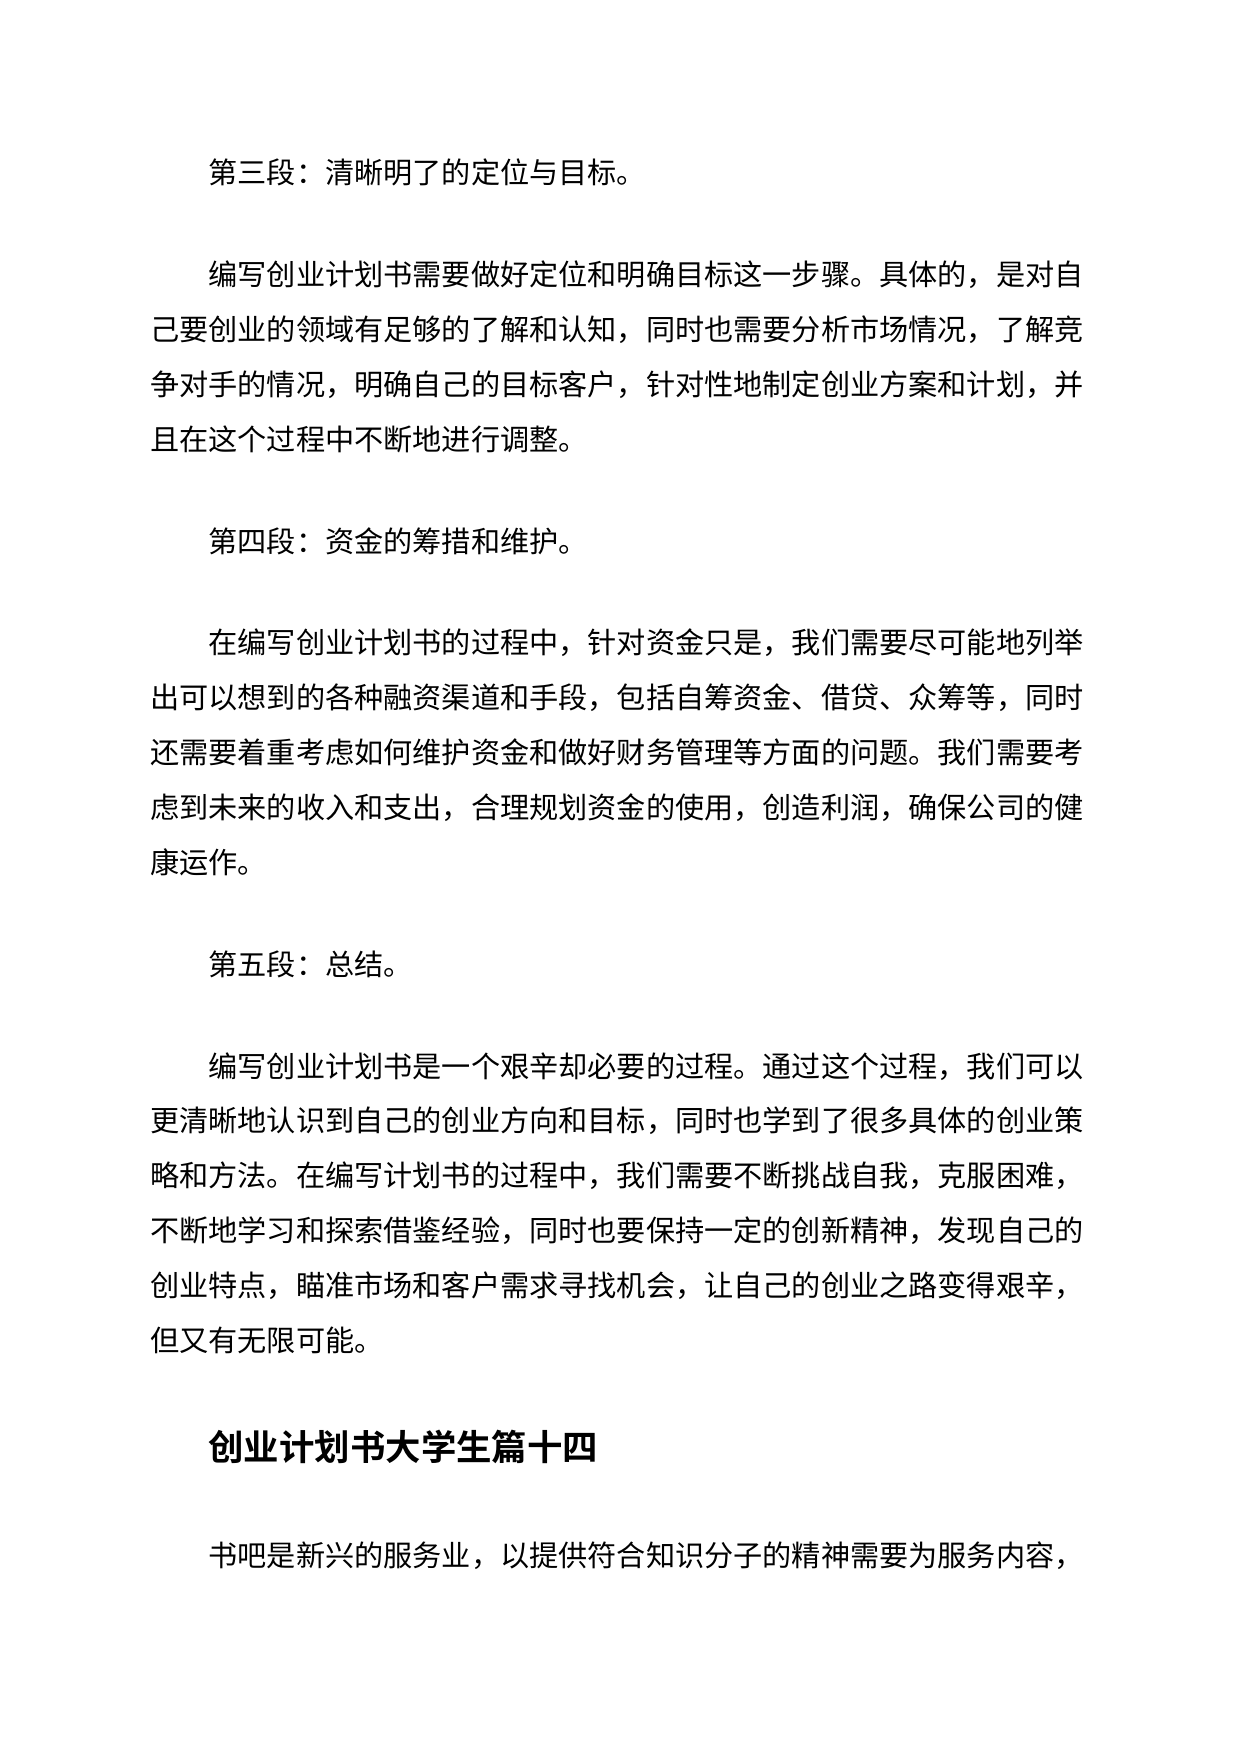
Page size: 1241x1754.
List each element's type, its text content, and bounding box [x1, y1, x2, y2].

text 编写创业计划书需要做好定位和明确目标这一步骤。具体的，是对自己要创业的领域有足够的了解和认知，同时也需要分析市场情况，了解竞争对手的情况，明确自己的目标客户，针对性地制定创业方案和计划，并且在这个过程中不断地进行调整。 [150, 252, 1090, 459]
text 创业计划书大学生篇十四 [150, 1419, 1090, 1471]
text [150, 1533, 1090, 1575]
text 第三段：清晰明了的定位与目标。 [150, 150, 1090, 192]
text 编写创业计划书是一个艰辛却必要的过程。通过这个过程，我们可以更清晰地认识到自己的创业方向和目标，同时也学到了很多具体的创业策略和方法。在编写计划书的过程中，我们需要不断挑战自我，克服困难，不断地学习和探索借鉴经验，同时也要保持一定的创新精神，发现自己的创业特点，瞄准市场和客户需求寻找机会，让自己的创业之路变得艰辛，但又有无限可能。 [150, 1043, 1090, 1360]
text 在编写创业计划书的过程中，针对资金只是，我们需要尽可能地列举出可以想到的各种融资渠道和手段，包括自筹资金、借贷、众筹等，同时还需要着重考虑如何维护资金和做好财务管理等方面的问题。我们需要考虑到未来的收入和支出，合理规划资金的使用，创造利润，确保公司的健康运作。 [150, 620, 1090, 882]
text 第四段：资金的筹措和维护。 [150, 518, 1090, 561]
text 第五段：总结。 [150, 941, 1090, 984]
